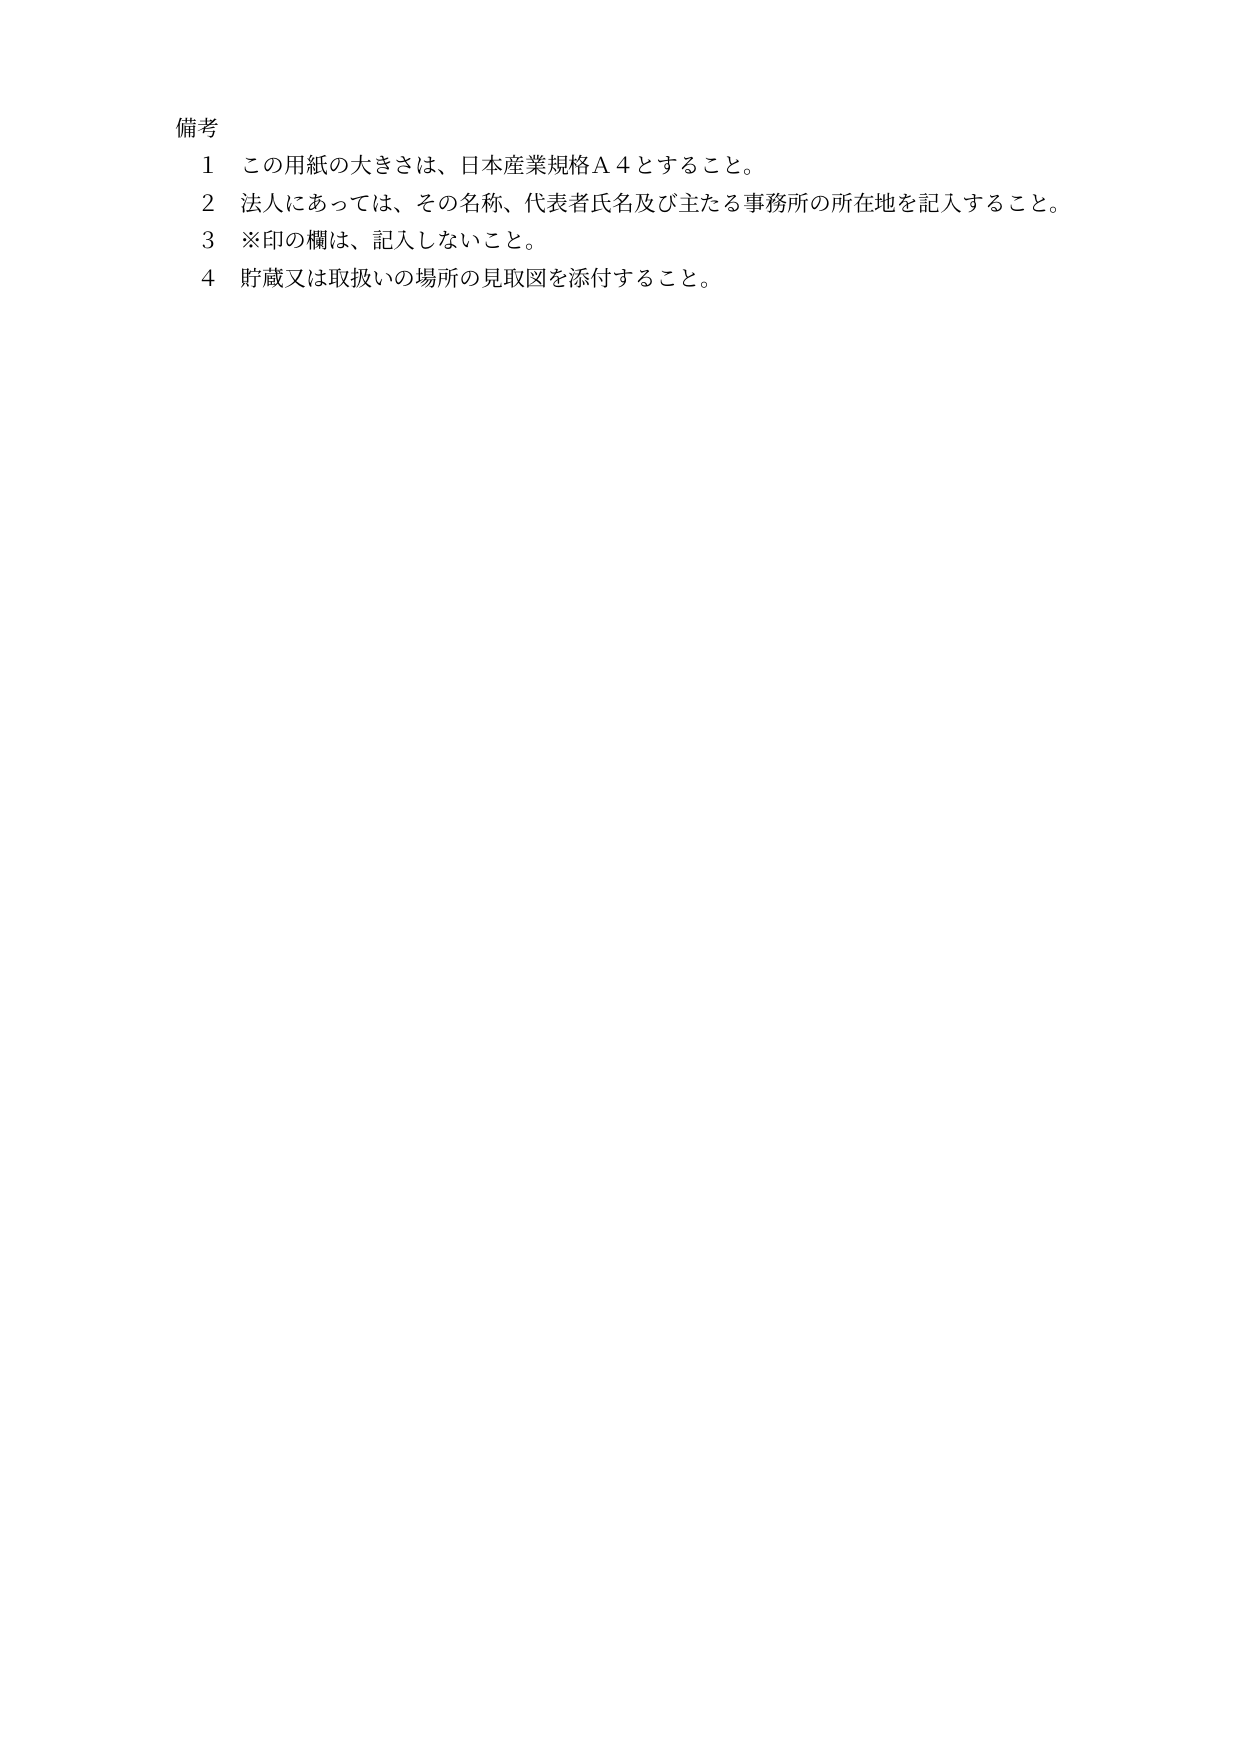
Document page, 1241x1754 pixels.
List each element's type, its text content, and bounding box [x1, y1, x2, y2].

text 備考 [175, 108, 1181, 146]
text ４ 貯蔵又は取扱いの場所の見取図を添付すること。 [175, 258, 1181, 296]
text １ この用紙の大きさは、日本産業規格Ａ４とすること。 [175, 146, 1181, 183]
text ２ 法人にあっては、その名称、代表者氏名及び主たる事務所の所在地を記入すること。 [175, 183, 1181, 221]
text ３ ※印の欄は、記入しないこと。 [175, 221, 1181, 258]
